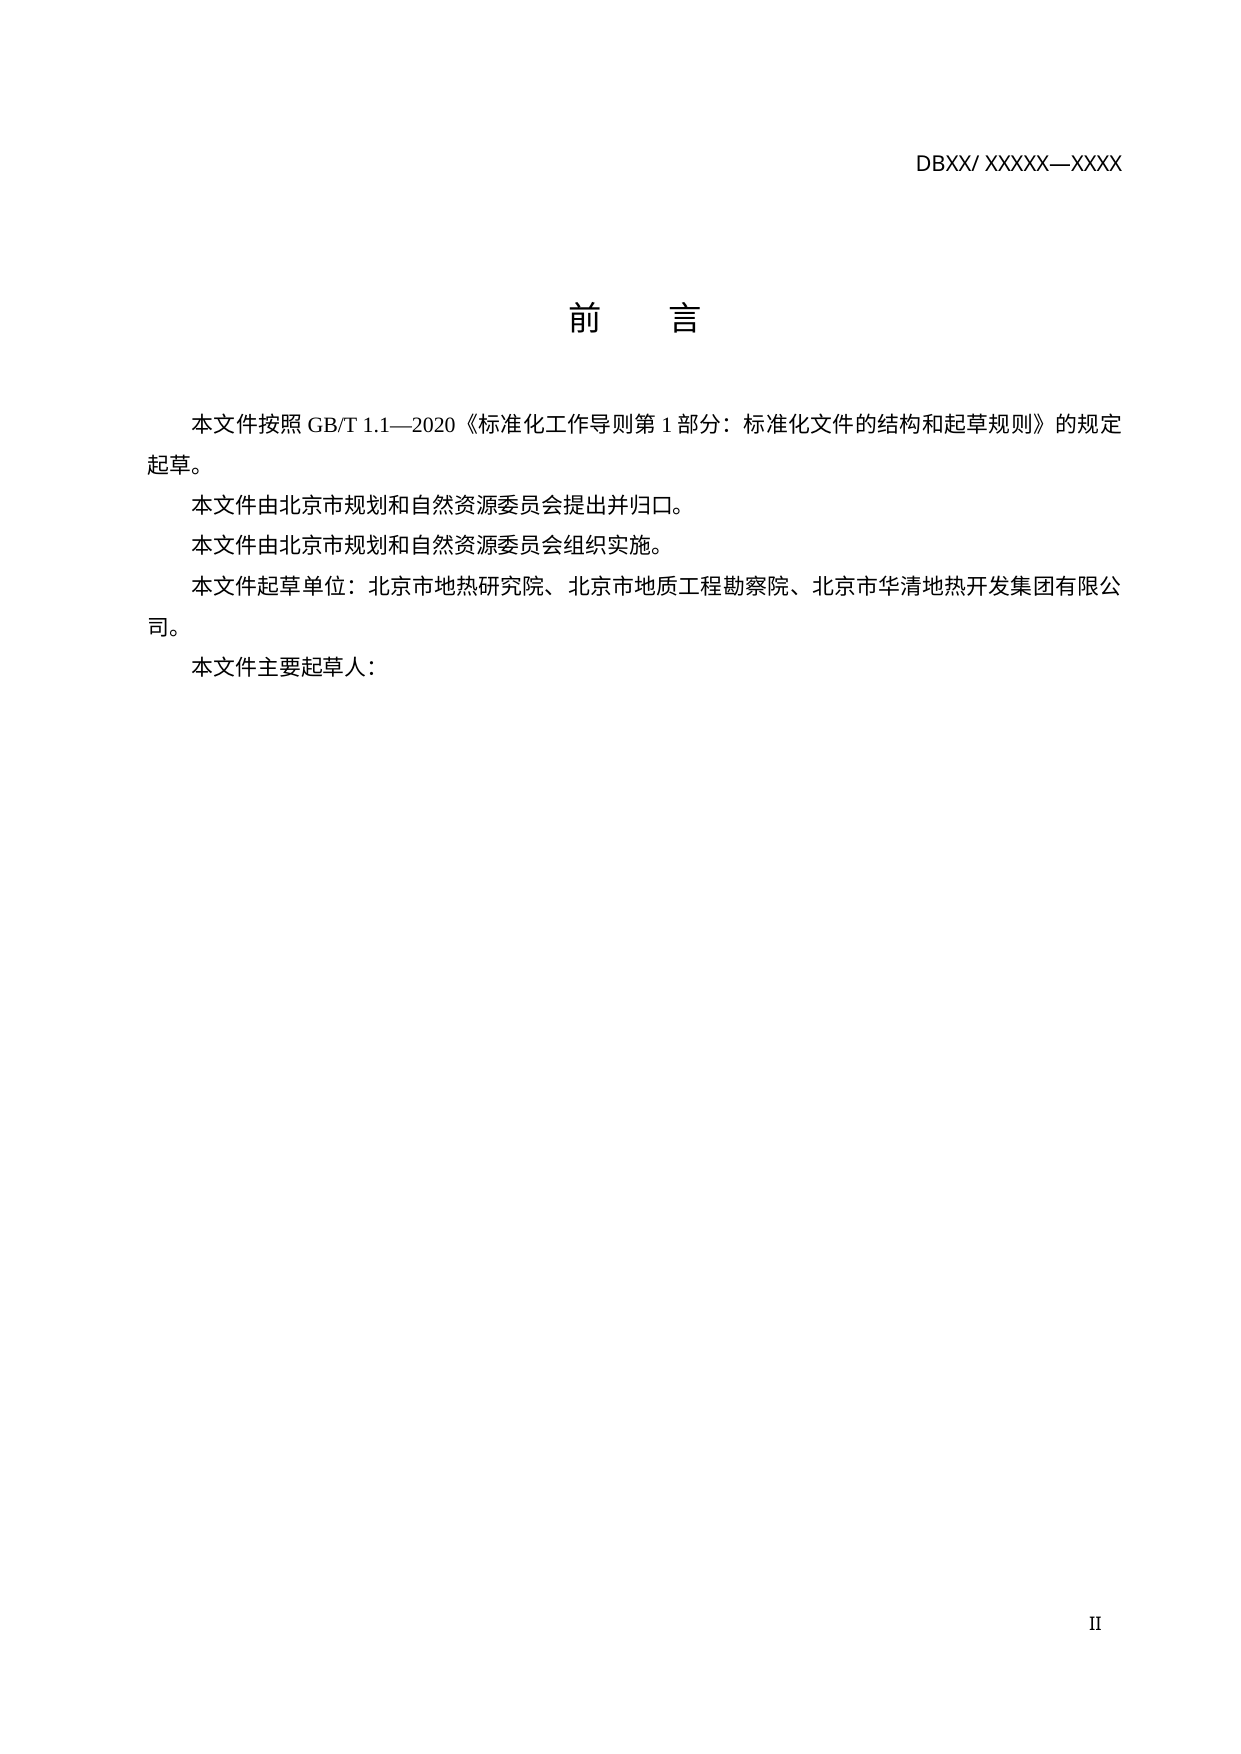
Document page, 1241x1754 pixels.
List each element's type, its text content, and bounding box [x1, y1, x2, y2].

text 本文件由北京市规划和自然资源委员会组织实施。 [148, 528, 1122, 561]
text 本文件由北京市规划和自然资源委员会提出并归口。 [148, 488, 1122, 520]
text 本文件起草单位：北京市地热研究院、北京市地质工程勘察院、北京市华清地热开发集团有限公司。 [148, 568, 1122, 642]
text 前 言 [148, 283, 1122, 348]
text 本文件按照GB/T 1.1—2020《标准化工作导则第1部分：标准化文件的结构和起草规则》的规定起草。 [148, 407, 1122, 480]
text 本文件主要起草人： [148, 649, 1122, 682]
